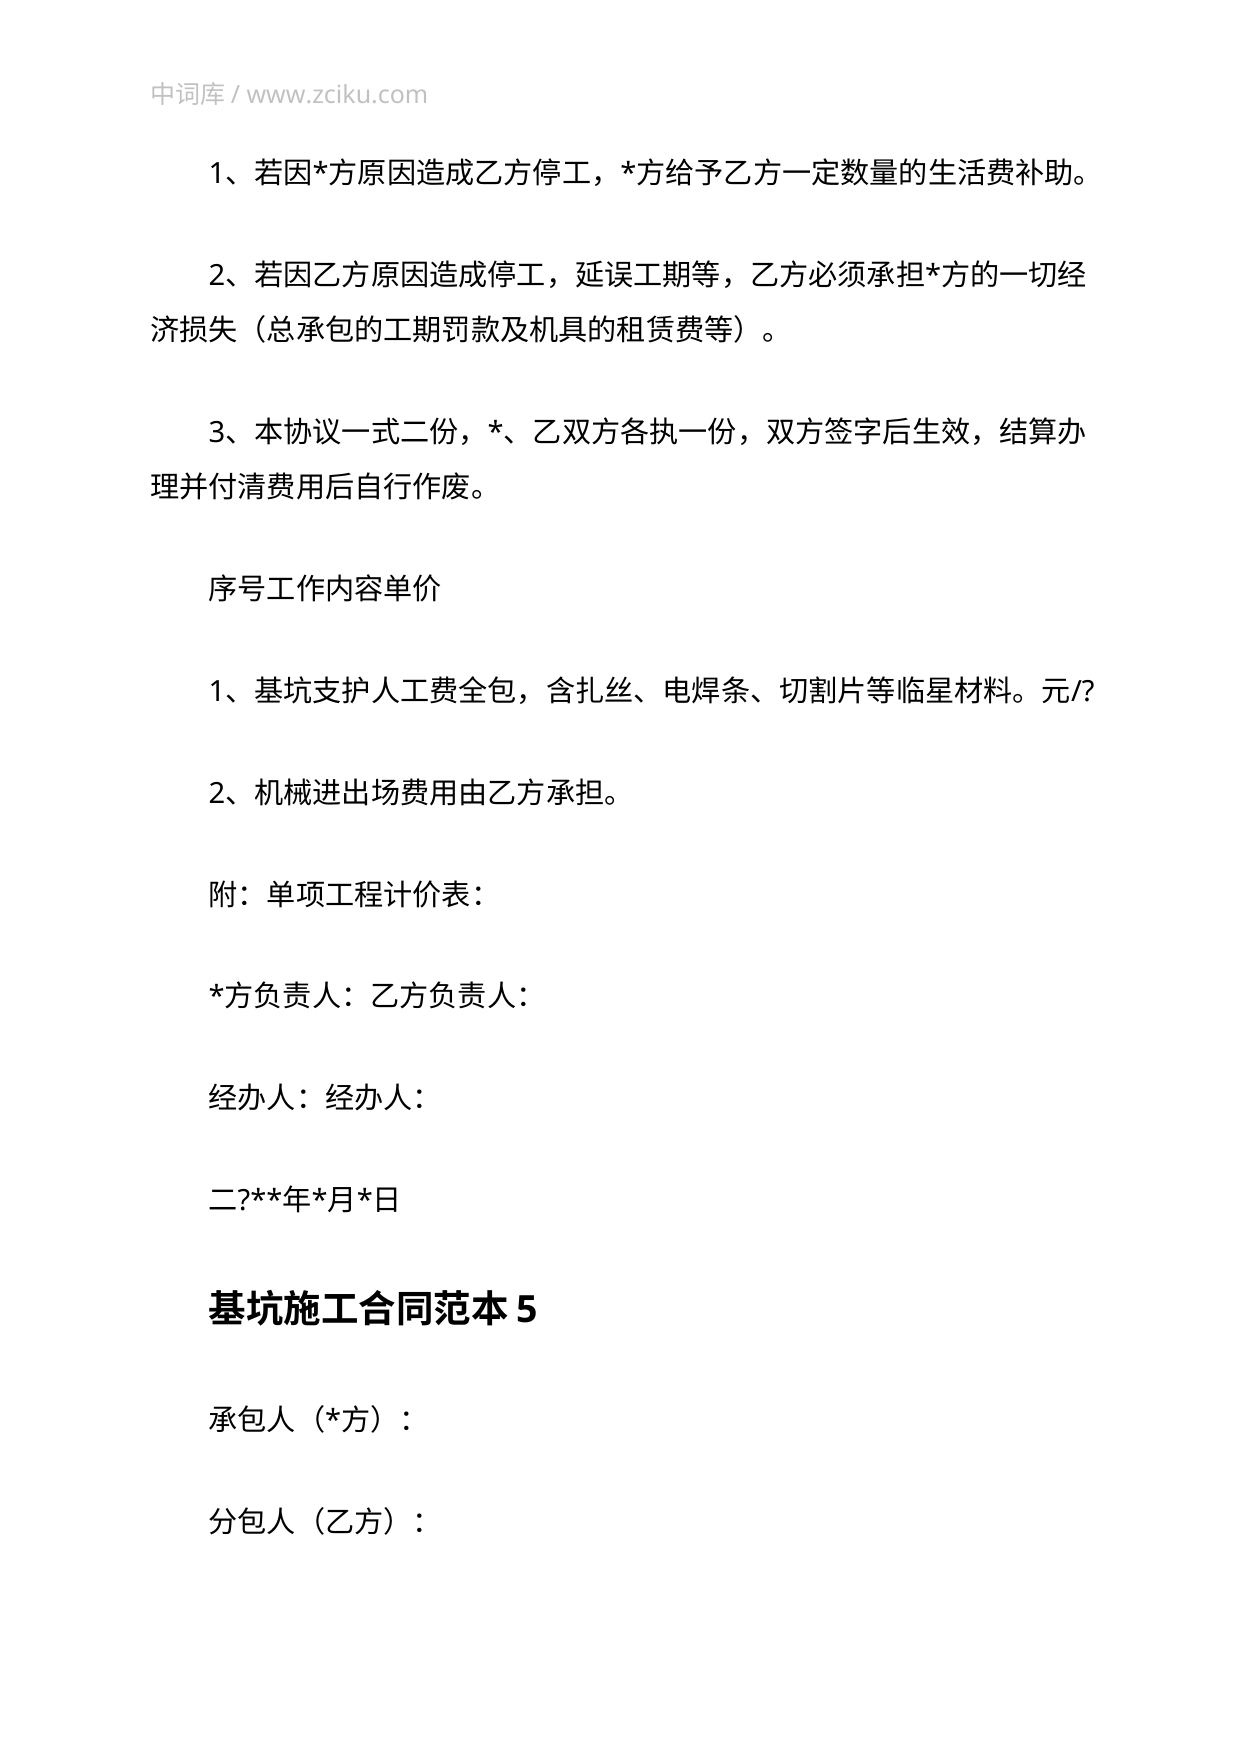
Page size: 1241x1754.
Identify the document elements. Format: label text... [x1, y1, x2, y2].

text 2、机械进出场费用由乙方承担。 [150, 769, 1090, 812]
text 承包人（*方）： [150, 1396, 1090, 1439]
text 1、基坑支护人工费全包，含扎丝、电焊条、切割片等临星材料。元/? [150, 667, 1090, 710]
text 经办人：经办人： [150, 1075, 1090, 1117]
text 1、若因*方原因造成乙方停工，*方给予乙方一定数量的生活费补助。 [150, 150, 1090, 192]
text 3、本协议一式二份，*、乙双方各执一份，双方签字后生效，结算办理并付清费用后自行作废。 [150, 409, 1090, 506]
text 分包人（乙方）： [150, 1498, 1090, 1541]
text *方负责人：乙方负责人： [150, 973, 1090, 1015]
text 2、若因乙方原因造成停工，延误工期等，乙方必须承担*方的一切经济损失（总承包的工期罚款及机具的租赁费等）。 [150, 252, 1090, 349]
text 二?**年*月*日 [150, 1177, 1090, 1219]
text 基坑施工合同范本5 [150, 1279, 1090, 1333]
text 附：单项工程计价表： [150, 871, 1090, 913]
text 序号工作内容单价 [150, 566, 1090, 608]
